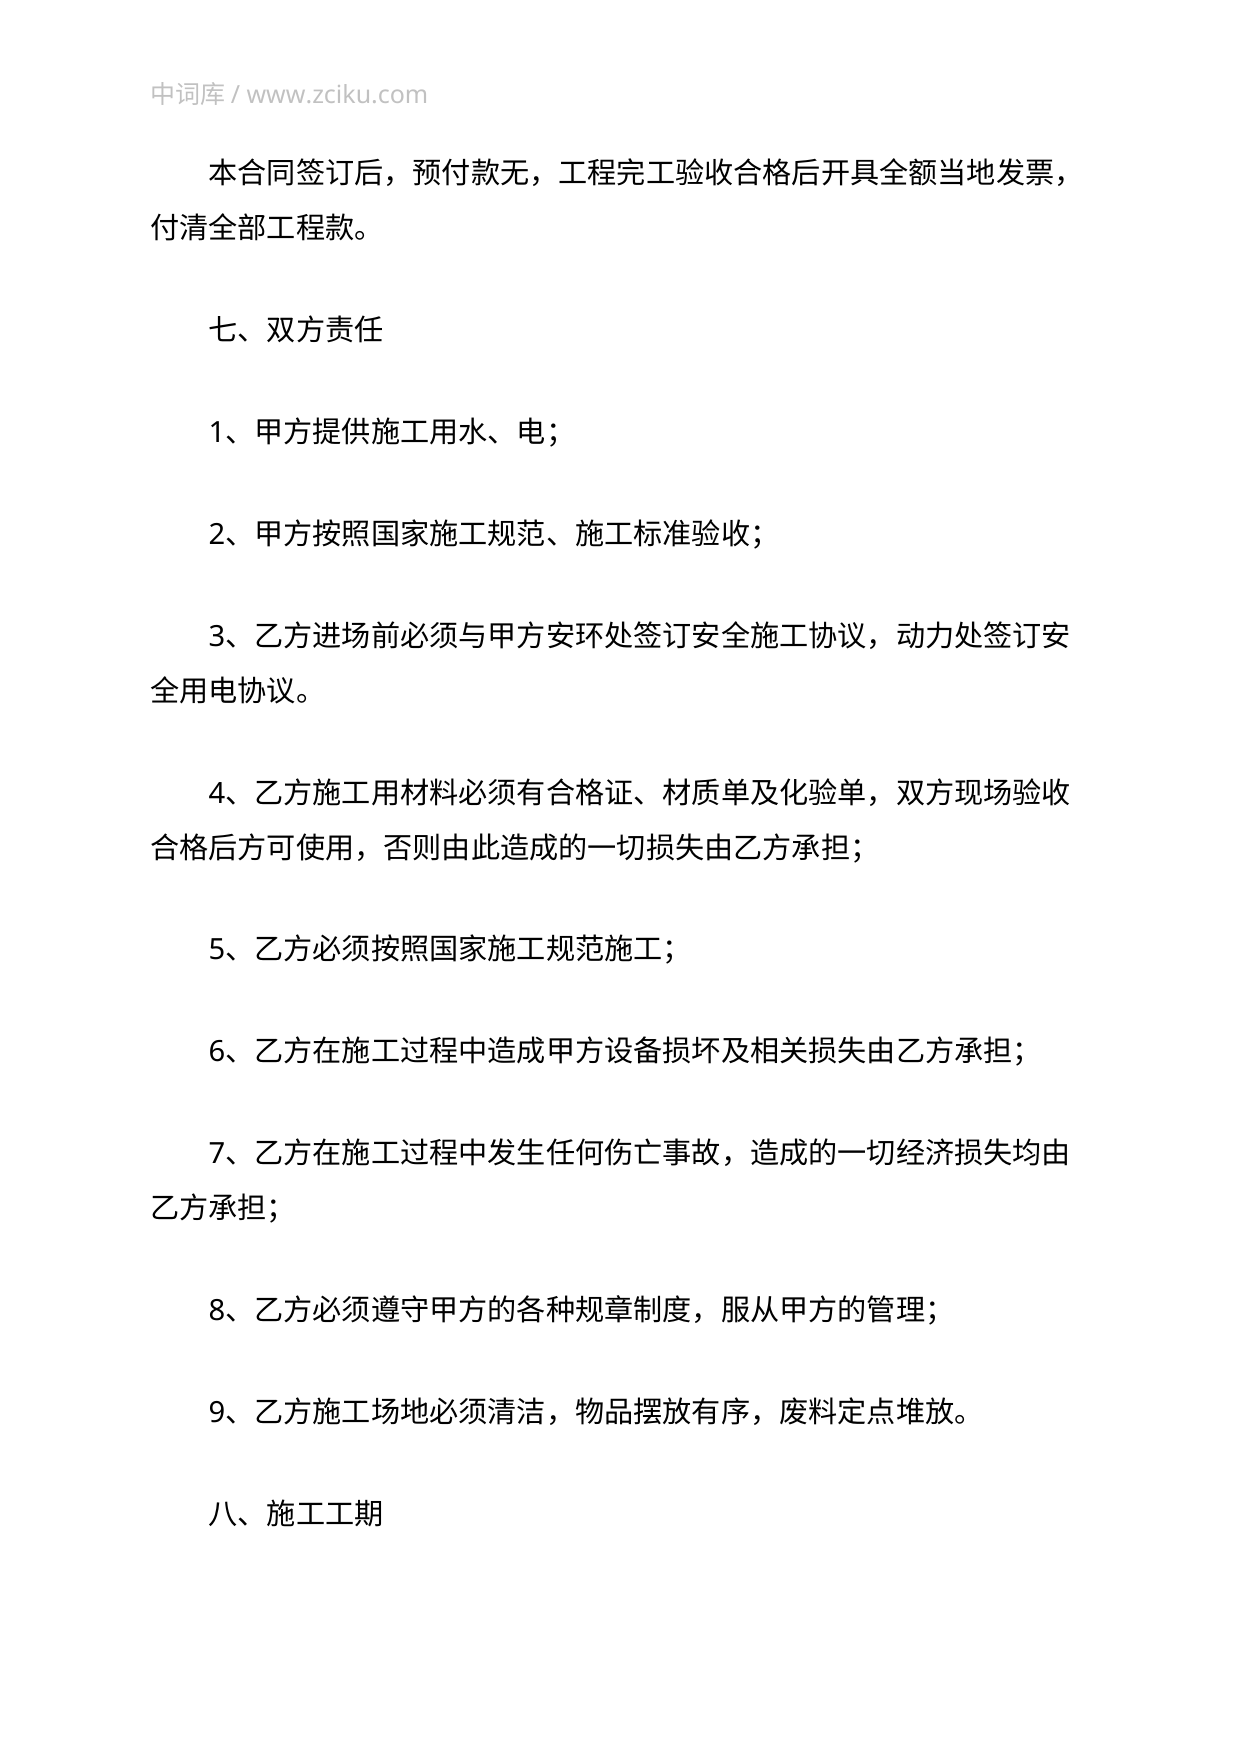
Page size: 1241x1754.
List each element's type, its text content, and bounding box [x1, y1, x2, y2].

text 9、乙方施工场地必须清洁，物品摆放有序，废料定点堆放。 [150, 1389, 1090, 1431]
text 七、双方责任 [150, 307, 1090, 349]
text 5、乙方必须按照国家施工规范施工； [150, 926, 1090, 968]
text 8、乙方必须遵守甲方的各种规章制度，服从甲方的管理； [150, 1287, 1090, 1329]
text 3、乙方进场前必须与甲方安环处签订安全施工协议，动力处签订安全用电协议。 [150, 612, 1090, 710]
text 2、甲方按照国家施工规范、施工标准验收； [150, 510, 1090, 553]
text 4、乙方施工用材料必须有合格证、材质单及化验单，双方现场验收合格后方可使用，否则由此造成的一切损失由乙方承担； [150, 769, 1090, 866]
text 八、施工工期 [150, 1491, 1090, 1533]
text 7、乙方在施工过程中发生任何伤亡事故，造成的一切经济损失均由乙方承担； [150, 1130, 1090, 1227]
text 6、乙方在施工过程中造成甲方设备损坏及相关损失由乙方承担； [150, 1028, 1090, 1070]
text 本合同签订后，预付款无，工程完工验收合格后开具全额当地发票，付清全部工程款。 [150, 150, 1090, 247]
text 1、甲方提供施工用水、电； [150, 408, 1090, 451]
